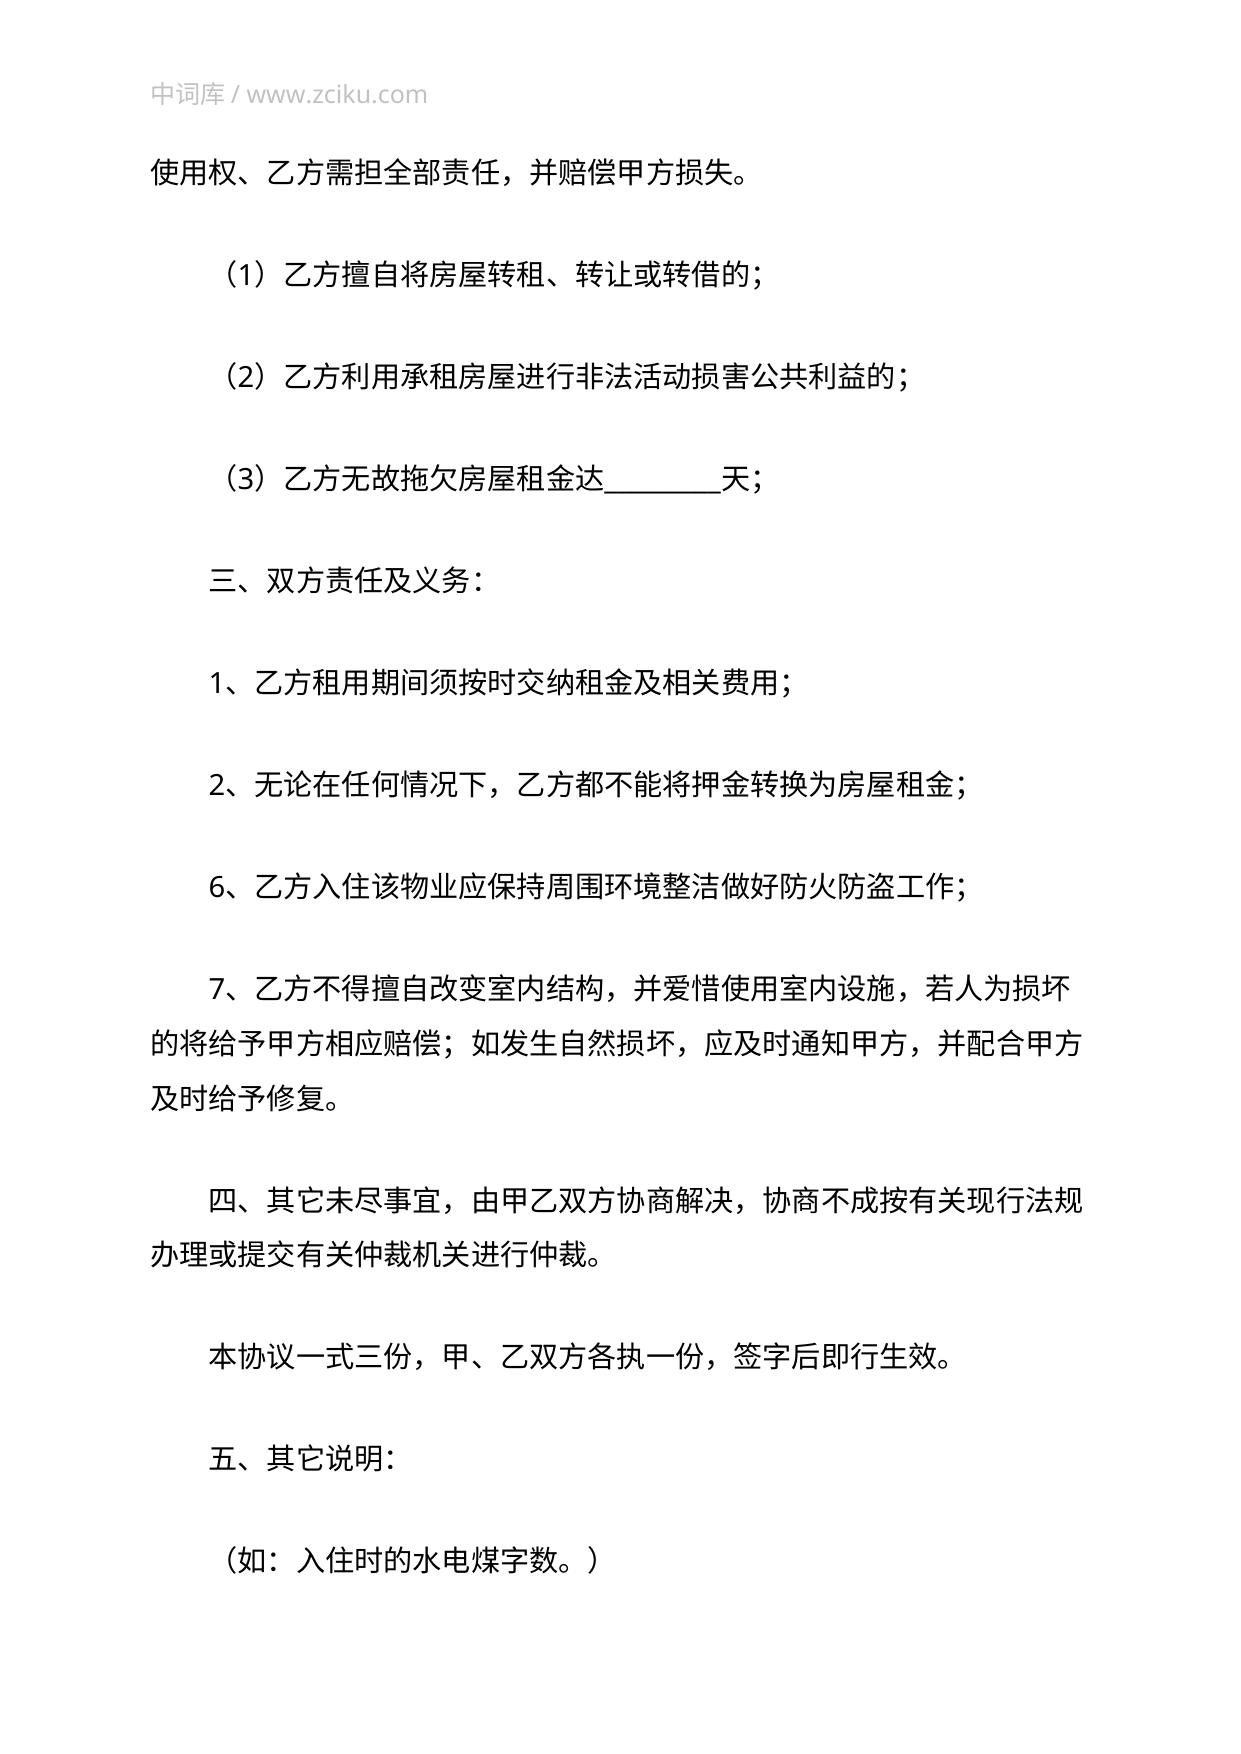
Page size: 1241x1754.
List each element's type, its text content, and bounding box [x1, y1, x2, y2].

text 四、其它未尽事宜，由甲乙双方协商解决，协商不成按有关现行法规办理或提交有关仲裁机关进行仲裁。 [150, 1177, 1090, 1274]
text 7、乙方不得擅自改变室内结构，并爱惜使用室内设施，若人为损坏的将给予甲方相应赔偿；如发生自然损坏，应及时通知甲方，并配合甲方及时给予修复。 [150, 965, 1090, 1118]
text 本协议一式三份，甲、乙双方各执一份，签字后即行生效。 [150, 1334, 1090, 1376]
text 1、乙方租用期间须按时交纳租金及相关费用； [150, 659, 1090, 702]
text （1）乙方擅自将房屋转租、转让或转借的； [150, 252, 1090, 294]
text （如：入住时的水电煤字数。） [150, 1537, 1090, 1579]
text 2、无论在任何情况下，乙方都不能将押金转换为房屋租金； [150, 761, 1090, 804]
text （3）乙方无故拖欠房屋租金达_________天； [150, 456, 1090, 498]
text 三、双方责任及义务： [150, 558, 1090, 600]
text （2）乙方利用承租房屋进行非法活动损害公共利益的； [150, 354, 1090, 396]
text 五、其它说明： [150, 1436, 1090, 1478]
text 6、乙方入住该物业应保持周围环境整洁做好防火防盗工作； [150, 863, 1090, 906]
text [150, 150, 1090, 192]
